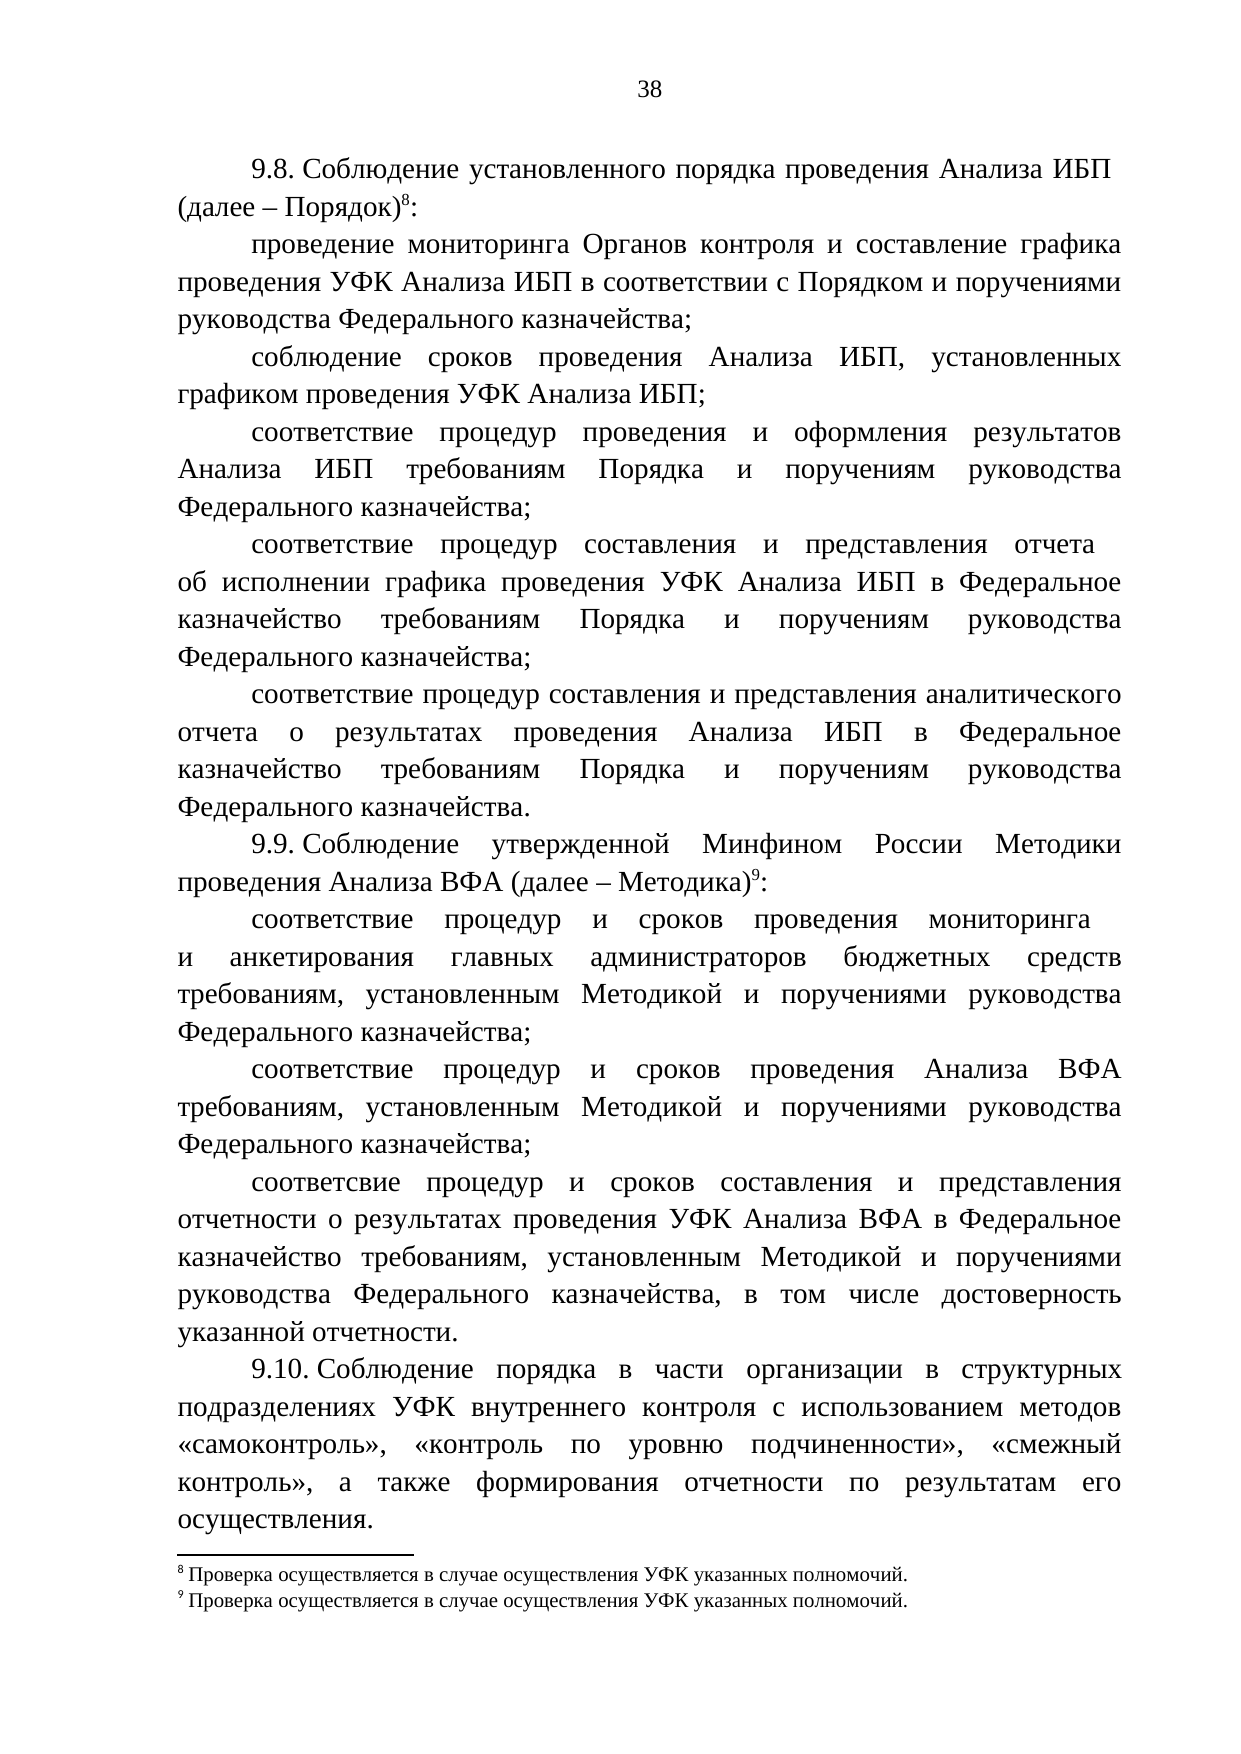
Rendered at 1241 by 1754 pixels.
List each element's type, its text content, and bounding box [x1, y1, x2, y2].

text соответсвие процедур и сроков составления и представления отчетности о результатах проведения УФК Анализа ВФА в Федеральное казначейство требованиям, установленным Методикой и поручениями руководства Федерального казначейства, в том числе достоверность указанной отчетности. [177, 1160, 1122, 1348]
text проведение мониторинга Органов контроля и составление графика проведения УФК Анализа ИБП в соответствии с Порядком и поручениями руководства Федерального казначейства; [177, 223, 1122, 335]
text соответствие процедур составления и представления аналитического отчета о результатах проведения Анализа ИБП в Федеральное казначейство требованиям Порядка и поручениям руководства Федерального казначейства. [177, 673, 1122, 823]
text соответствие процедур и сроков проведения Анализа ВФА требованиям, установленным Методикой и поручениями руководства Федерального казначейства; [177, 1048, 1122, 1160]
text 9.9. Соблюдение утвержденной Минфином России Методики проведения Анализа ВФА (далее – Методика): [177, 823, 1122, 898]
text 9.8. Соблюдение установленного порядка проведения Анализа ИБП (далее – Порядок): [177, 148, 1122, 223]
text соответствие процедур составления и представления отчета об исполнении графика проведения УФК Анализа ИБП в Федеральное казначейство требованиям Порядка и поручениям руководства Федерального казначейства; [177, 523, 1122, 673]
text соответствие процедур и сроков проведения мониторинга и анкетирования главных администраторов бюджетных средств требованиям, установленным Методикой и поручениями руководства Федерального казначейства; [177, 898, 1122, 1048]
text соответствие процедур проведения и оформления результатов Анализа ИБП требованиям Порядка и поручениям руководства Федерального казначейства; [177, 410, 1122, 523]
text соблюдение сроков проведения Анализа ИБП, установленных графиком проведения УФК Анализа ИБП; [177, 335, 1122, 410]
text 9.10. Соблюдение порядка в части организации в структурных подразделениях УФК внутреннего контроля с использованием методов «самоконтроль», «контроль по уровню подчиненности», «смежный контроль», а также формирования отчетности по результатам его осуществления. [177, 1348, 1122, 1535]
